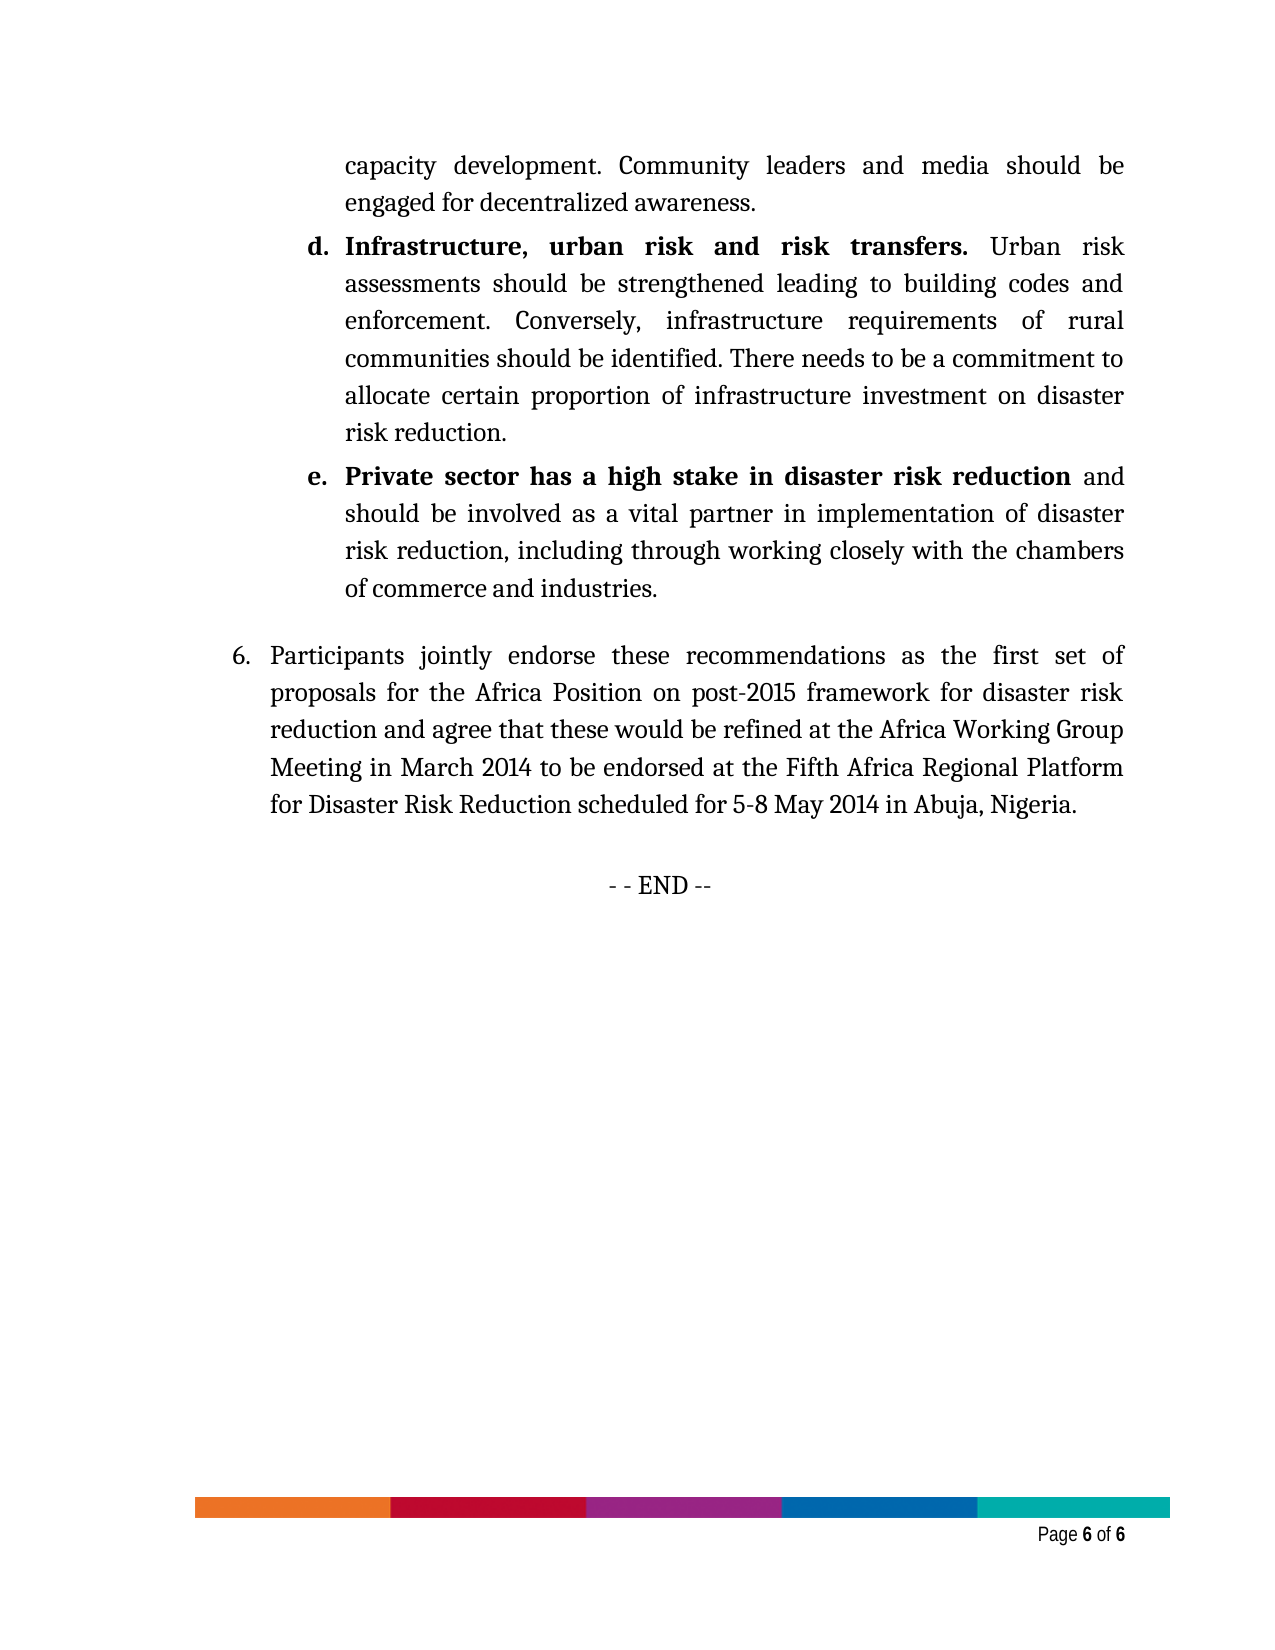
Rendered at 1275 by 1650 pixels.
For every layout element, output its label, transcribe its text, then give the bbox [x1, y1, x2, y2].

list Private sector has a high stake in disaster risk reduction and should be involved as a vital partner in implementation of disaster risk reduction, including through working closely with the chambers of commerce and industries. [307, 461, 1125, 604]
text - - END -- [195, 870, 1125, 901]
list Participants jointly endorse these recommendations as the first set of proposals for the Africa Position on post-2015 framework for disaster risk reduction and agree that these would be refined at the Africa Working Group Meeting in March 2014 to be endorsed at the Fifth Africa Regional Platform for Disaster Risk Reduction scheduled for 5-8 May 2014 in Abuja, Nigeria. [232, 640, 1125, 820]
picture [195, 1497, 1170, 1518]
list Infrastructure, urban risk and risk transfers. Urban risk assessments should be strengthened leading to building codes and enforcement. Conversely, infrastructure requirements of rural communities should be identified. There needs to be a commitment to allocate certain proportion of infrastructure investment on disaster risk reduction. [307, 231, 1125, 448]
